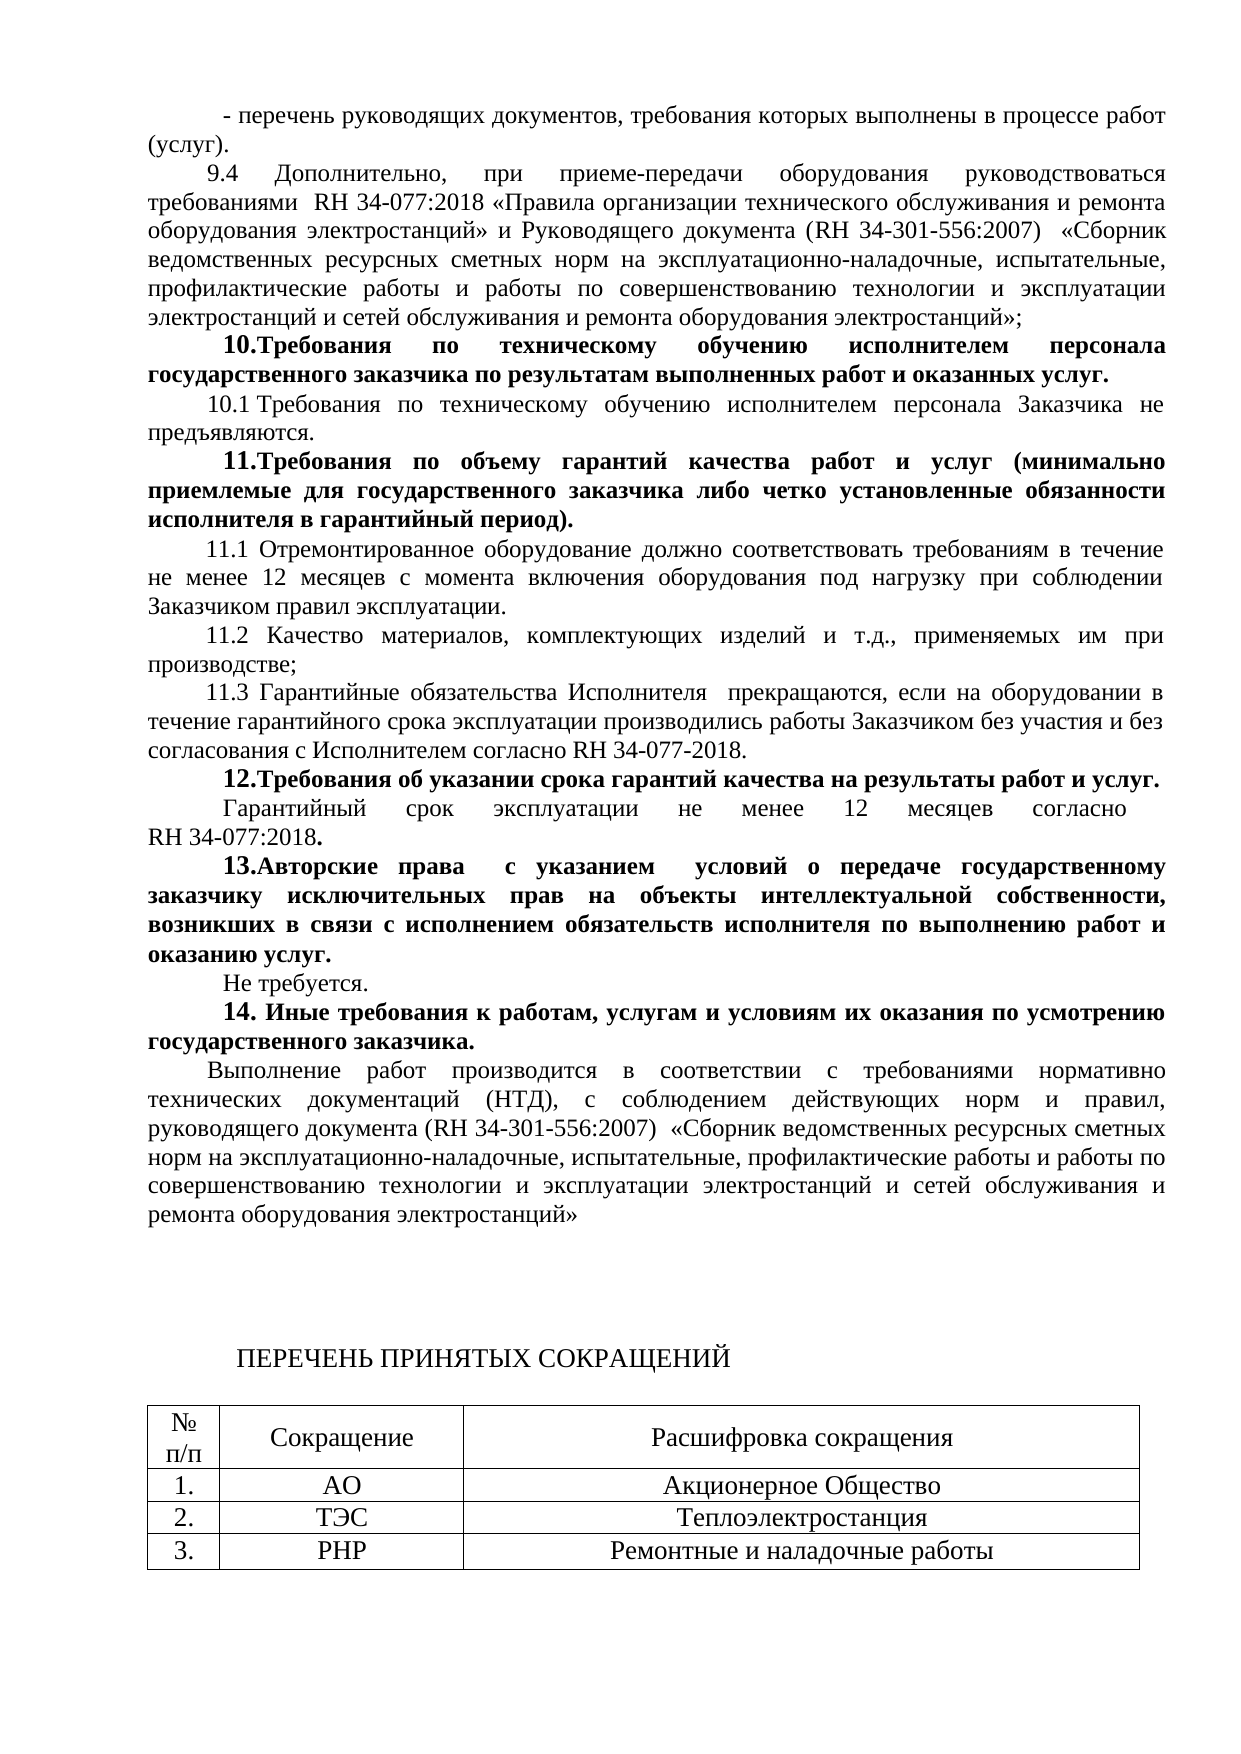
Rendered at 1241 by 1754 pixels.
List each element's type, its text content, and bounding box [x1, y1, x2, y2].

table_cell РНР [220, 1534, 463, 1569]
text 13.Авторские права с указанием условий о передаче государственному заказчику исключительных прав на объекты интеллектуальной собственности, возникших в связи с исполнением обязательств исполнителя по выполнению работ и оказанию услуг. [148, 851, 1167, 968]
text 10.1 Требования по техническому обучению исполнителем персонала Заказчика не предъявляются. [148, 389, 1164, 446]
table_cell ТЭС [220, 1502, 463, 1533]
text 11.2 Качество материалов, комплектующих изделий и т.д., применяемых им при производстве; [148, 620, 1164, 677]
table_header № п/п [148, 1406, 219, 1468]
text Гарантийный срок эксплуатации не менее 12 месяцев согласно RH 34-077:2018. [148, 793, 1167, 851]
table_cell 1. [148, 1469, 219, 1501]
table_header Расшифровка сокращения [464, 1406, 1139, 1468]
table_cell Акционерное Общество [464, 1469, 1139, 1501]
text - перечень руководящих документов, требования которых выполнены в процессе работ (услуг). [148, 100, 1167, 158]
table_cell 3. [148, 1534, 219, 1569]
table_header Сокращение [220, 1406, 463, 1468]
text 11.1 Отремонтированное оборудование должно соответствовать требованиям в течение не менее 12 месяцев с момента включения оборудования под нагрузку при соблюдении Заказчиком правил эксплуатации. [148, 534, 1164, 620]
table_cell Теплоэлектростанция [464, 1502, 1139, 1533]
table_cell Ремонтные и наладочные работы [464, 1534, 1139, 1569]
table_cell АО [220, 1469, 463, 1501]
text Не требуется. [148, 968, 1167, 997]
text 11.3 Гарантийные обязательства Исполнителя прекращаются, если на оборудовании в течение гарантийного срока эксплуатации производились работы Заказчиком без участия и без согласования с Исполнителем согласно RH 34-077-2018. [148, 677, 1164, 764]
text 12.Требования об указании срока гарантий качества на результаты работ и услуг. [148, 764, 1167, 793]
text 14. Иные требования к работам, услугам и условиям их оказания по усмотрению государственного заказчика. [148, 997, 1167, 1055]
text 9.4 Дополнительно, при приеме-передачи оборудования руководствоваться требованиями RH 34-077:2018 «Правила организации технического обслуживания и ремонта оборудования электростанций» и Руководящего документа (RH 34-301-556:2007) «Сборник ведомственных ресурсных сметных норм на эксплуатационно-наладочные, испытательные, профилактические работы и работы по совершенствованию технологии и эксплуатации электростанций и сетей обслуживания и ремонта оборудования электростанций»; [148, 158, 1167, 330]
text ПЕРЕЧЕНЬ ПРИНЯТЫХ СОКРАЩЕНИЙ [148, 1344, 1167, 1374]
text 10.Требования по техническому обучению исполнителем персонала государственного заказчика по результатам выполненных работ и оказанных услуг. [148, 330, 1167, 389]
table_cell 2. [148, 1502, 219, 1533]
text 11.Требования по объему гарантий качества работ и услуг (минимально приемлемые для государственного заказчика либо четко установленные обязанности исполнителя в гарантийный период). [148, 446, 1167, 534]
text Выполнение работ производится в соответствии с требованиями нормативно технических документаций (НТД), с соблюдением действующих норм и правил, руководящего документа (RH 34-301-556:2007) «Сборник ведомственных ресурсных сметных норм на эксплуатационно-наладочные, испытательные, профилактические работы и работы по совершенствованию технологии и эксплуатации электростанций и сетей обслуживания и ремонта оборудования электростанций» [148, 1055, 1167, 1228]
